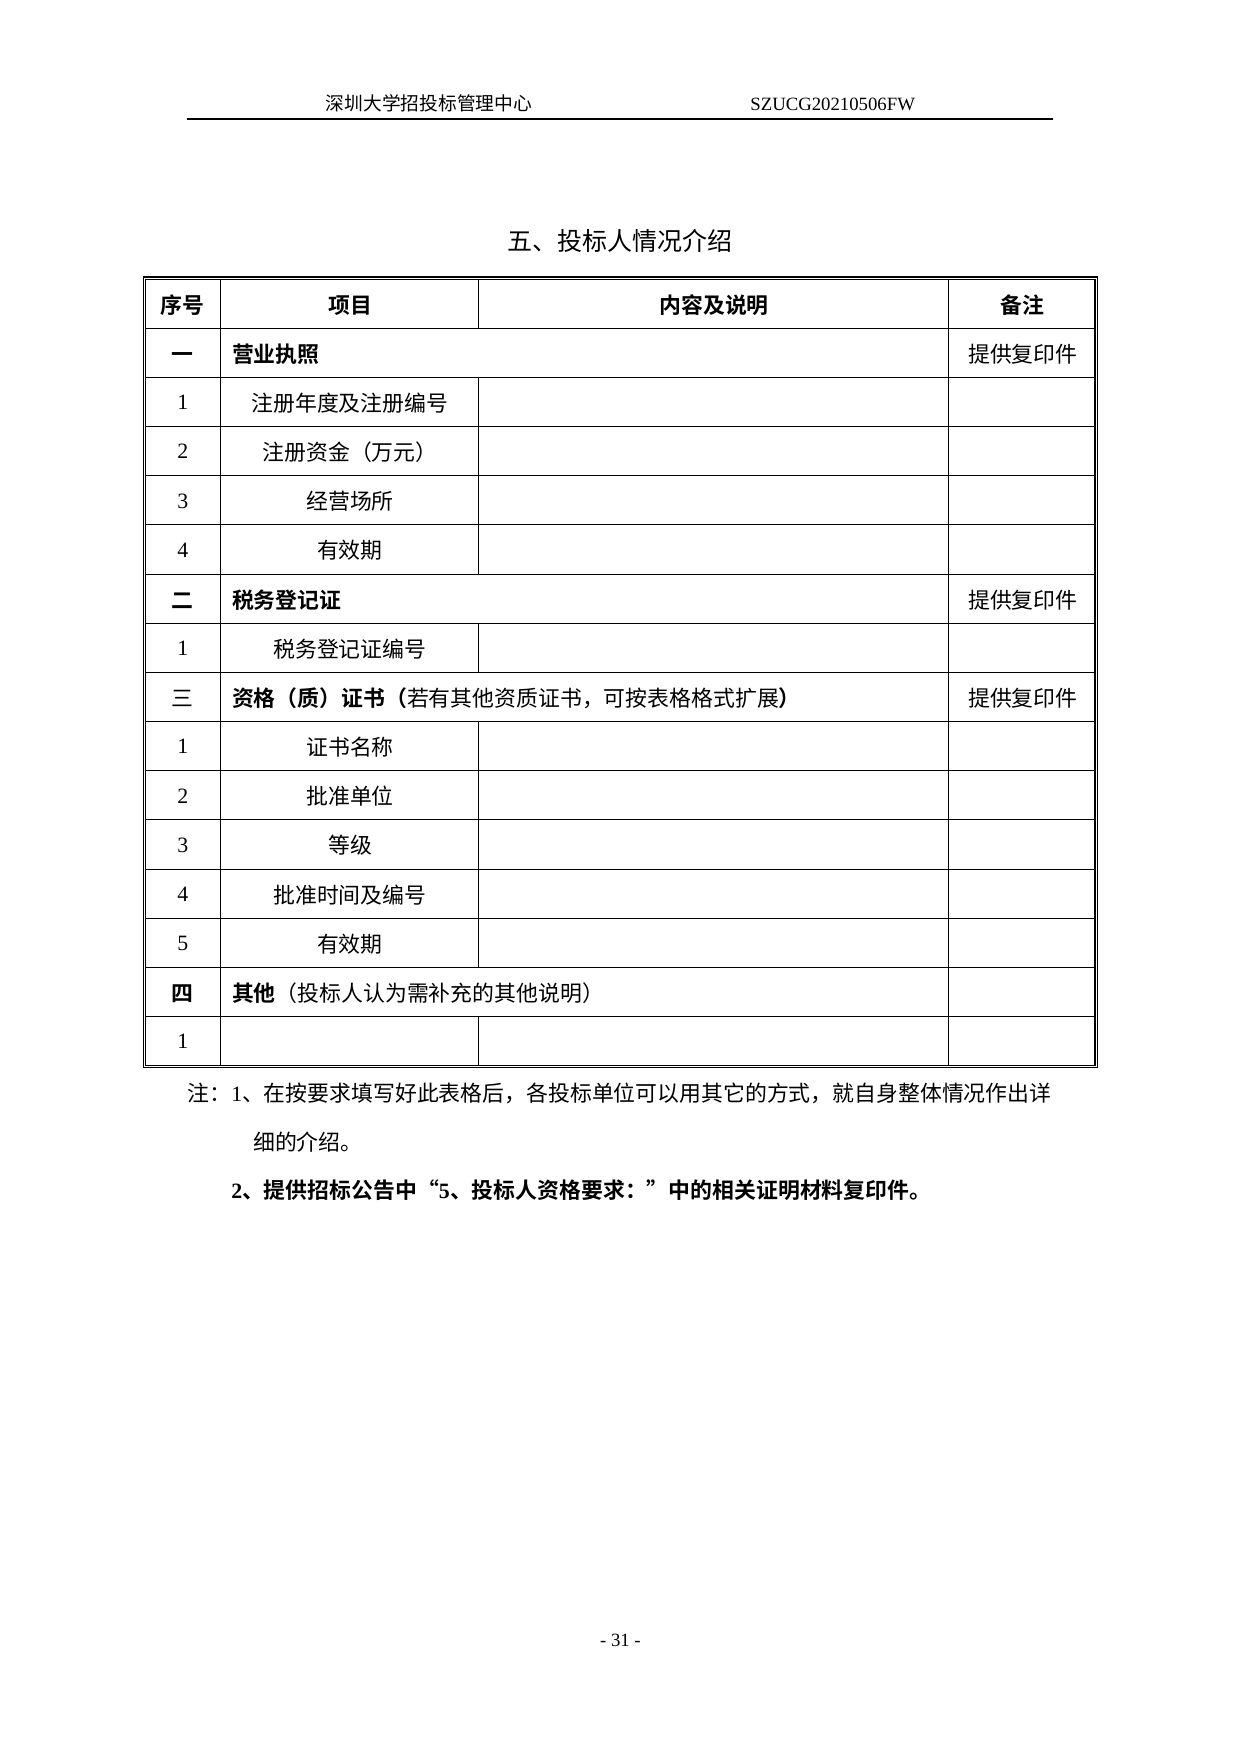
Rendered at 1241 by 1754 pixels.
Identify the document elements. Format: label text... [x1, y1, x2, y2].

table_cell [479, 820, 948, 868]
table_cell [949, 771, 1094, 819]
table_cell 证书名称 [221, 722, 478, 770]
table_cell 提供复印件 [949, 329, 1094, 377]
table_cell 注册年度及注册编号 [221, 378, 478, 426]
table_cell [949, 820, 1094, 868]
table_cell [949, 476, 1094, 524]
table_cell [949, 870, 1094, 918]
table_cell [479, 771, 948, 819]
table_cell 2 [146, 427, 220, 475]
table_cell 注册资金（万元） [221, 427, 478, 475]
table_cell 三 [146, 673, 220, 721]
table_cell [479, 525, 948, 573]
table_cell 一 [146, 329, 220, 377]
table_header 备注 [949, 280, 1094, 328]
table_cell 1 [146, 378, 220, 426]
table_cell [479, 378, 948, 426]
table_cell 营业执照 [221, 329, 948, 377]
table_header 序号 [146, 280, 220, 328]
table_cell [479, 624, 948, 672]
table_cell [949, 624, 1094, 672]
table_cell 4 [146, 525, 220, 573]
table_cell 其他（投标人认为需补充的其他说明） [221, 968, 948, 1016]
table_cell [479, 722, 948, 770]
table_cell 等级 [221, 820, 478, 868]
table_cell [479, 1017, 948, 1065]
table_cell 四 [146, 968, 220, 1016]
table_cell [479, 427, 948, 475]
table_cell [221, 1017, 478, 1065]
table_cell 资格（质）证书（若有其他资质证书，可按表格格式扩展） [221, 673, 948, 721]
table_cell 二 [146, 575, 220, 623]
text 五、投标人情况介绍 [187, 216, 1053, 264]
table_cell 5 [146, 919, 220, 967]
table_cell 有效期 [221, 525, 478, 573]
text 2、提供招标公告中“5、投标人资格要求：”中的相关证明材料复印件。 [231, 1164, 1053, 1213]
table_cell [479, 919, 948, 967]
table_cell 提供复印件 [949, 673, 1094, 721]
table_cell [949, 968, 1094, 1016]
text 注：1、在按要求填写好此表格后，各投标单位可以用其它的方式，就自身整体情况作出详细的介绍。 [187, 1068, 1053, 1164]
table_cell [949, 427, 1094, 475]
table_cell [949, 1017, 1094, 1065]
table_cell 3 [146, 476, 220, 524]
table_header 项目 [221, 280, 478, 328]
table_cell 提供复印件 [949, 575, 1094, 623]
table_cell [949, 525, 1094, 573]
table_cell 4 [146, 870, 220, 918]
table_cell [949, 919, 1094, 967]
table_cell 经营场所 [221, 476, 478, 524]
table_cell 1 [146, 624, 220, 672]
table_cell 1 [146, 1017, 220, 1065]
table_cell [479, 476, 948, 524]
table_cell 3 [146, 820, 220, 868]
table_header 内容及说明 [479, 280, 948, 328]
table_cell [949, 378, 1094, 426]
table_cell 批准单位 [221, 771, 478, 819]
table_cell 批准时间及编号 [221, 870, 478, 918]
table_cell 税务登记证 [221, 575, 948, 623]
table_cell 2 [146, 771, 220, 819]
table_cell 1 [146, 722, 220, 770]
table_cell 税务登记证编号 [221, 624, 478, 672]
table_cell [949, 722, 1094, 770]
table_cell 有效期 [221, 919, 478, 967]
table_cell [479, 870, 948, 918]
